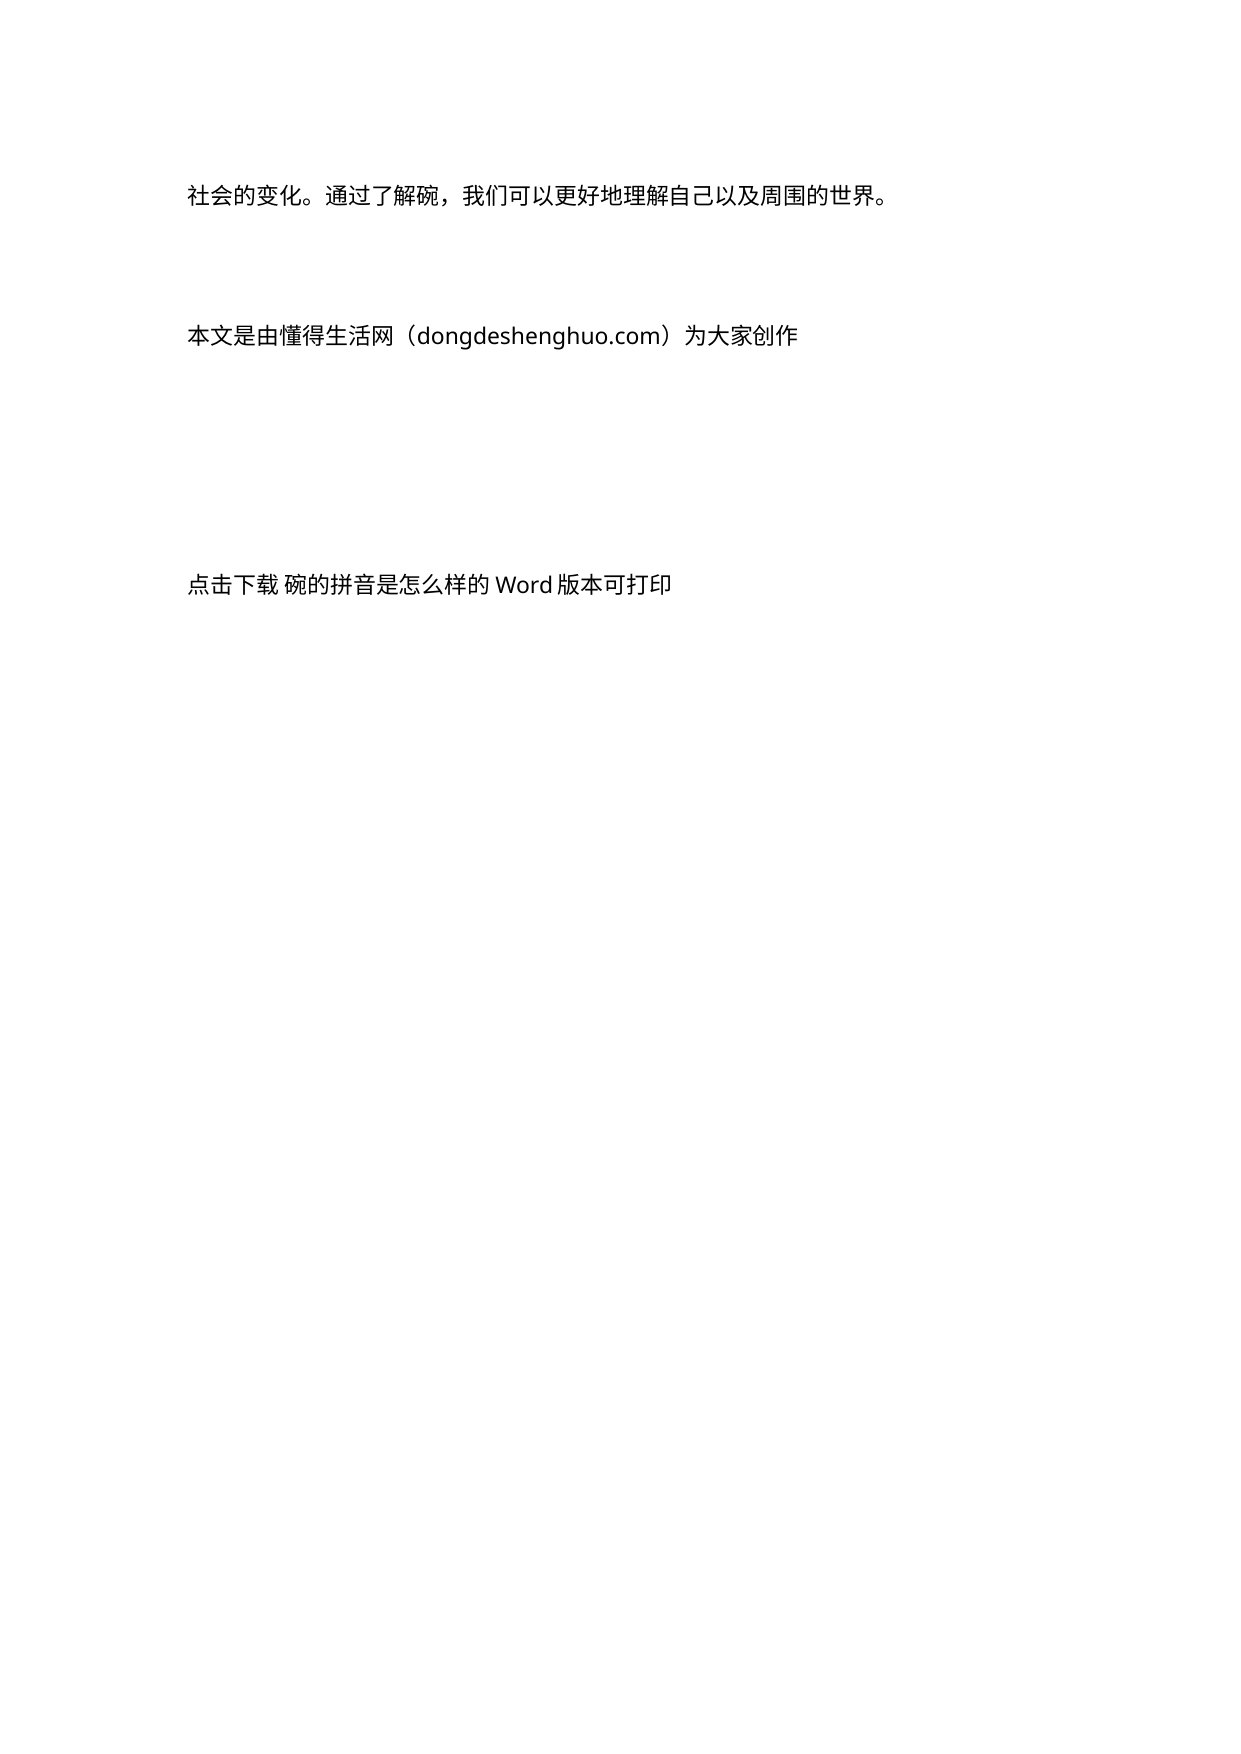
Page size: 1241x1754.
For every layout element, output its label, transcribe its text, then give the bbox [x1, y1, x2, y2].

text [187, 162, 1053, 227]
text 本文是由懂得生活网（dongdeshenghuo.com）为大家创作 [187, 302, 1053, 367]
text 点击下载 碗的拼音是怎么样的Word版本可打印 [187, 551, 1053, 616]
